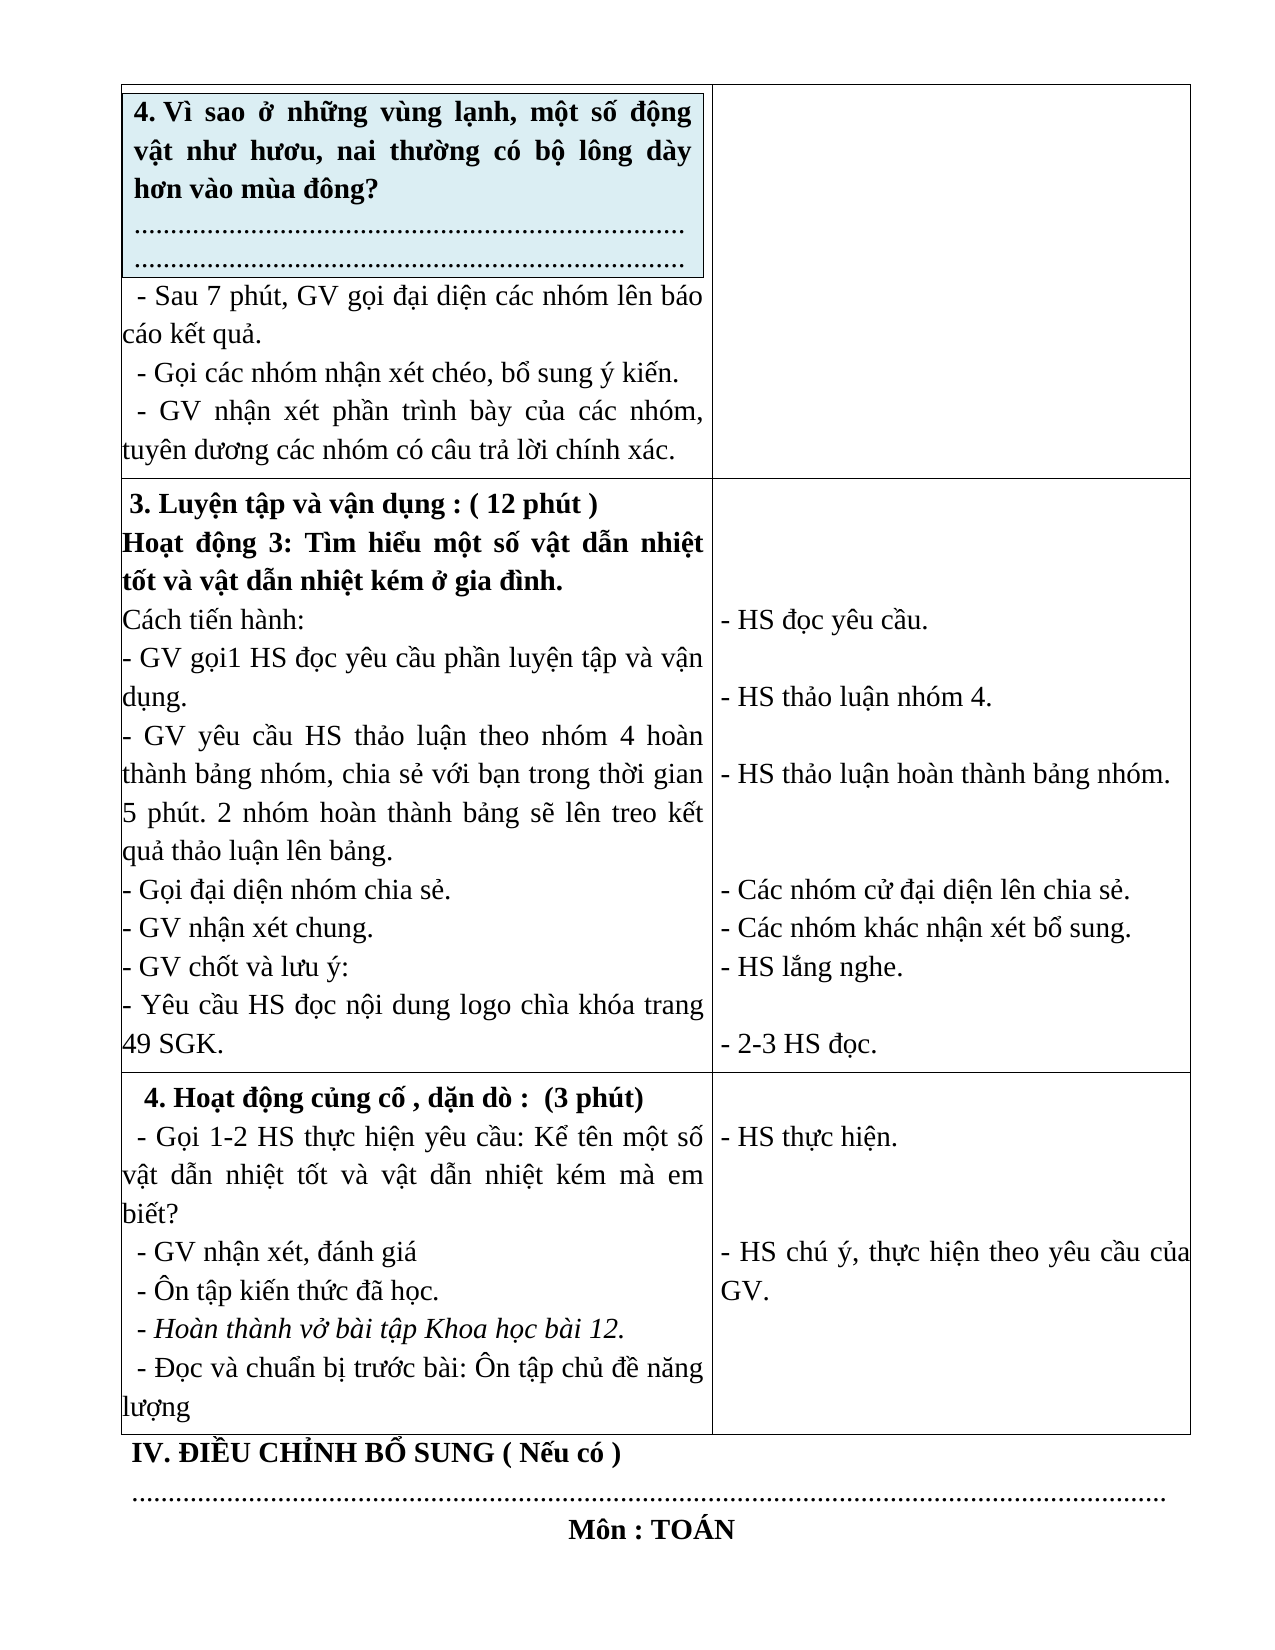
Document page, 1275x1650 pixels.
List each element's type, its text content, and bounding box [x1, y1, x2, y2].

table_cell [122, 85, 712, 477]
text IV. ĐIỀU CHỈNH BỔ SUNG ( Nếu có ) [131, 1435, 1172, 1469]
table_cell 4. Hoạt động củng cố , dặn dò : (3 phút) - Gọi 1-2 HS thực hiện yêu cầu: Kể tên một số vật dẫn nhiệt tốt và vật dẫn nhiệt kém mà em biết? - GV nhận xét, đánh giá - Ôn tập kiến thức đã học. - Hoàn thành vở bài tập Khoa học bài 12. - Đọc và chuẩn bị trước bài: Ôn tập chủ đề năng lượng [122, 1073, 712, 1434]
table_cell 3. Luyện tập và vận dụng : ( 12 phút ) Hoạt động 3: Tìm hiểu một số vật dẫn nhiệt tốt và vật dẫn nhiệt kém ở gia đình. Cách tiến hành: - GV gọi1 HS đọc yêu cầu phần luyện tập và vận dụng. - GV yêu cầu HS thảo luận theo nhóm 4 hoàn thành bảng nhóm, chia sẻ với bạn trong thời gian 5 phút. 2 nhóm hoàn thành bảng sẽ lên treo kết quả thảo luận lên bảng. - Gọi đại diện nhóm chia sẻ. - GV nhận xét chung. - GV chốt và lưu ý: - Yêu cầu HS đọc nội dung logo chìa khóa trang 49 SGK. [122, 479, 712, 1072]
text .............................................................................................................................................. [131, 1474, 1172, 1507]
text Môn : TOÁN [131, 1512, 1172, 1546]
table_cell - HS thực hiện. - HS chú ý, thực hiện theo yêu cầu của GV. [713, 1073, 1190, 1434]
table_cell - HS đọc yêu cầu. - HS thảo luận nhóm 4. - HS thảo luận hoàn thành bảng nhóm. - Các nhóm cử đại diện lên chia sẻ. - Các nhóm khác nhận xét bổ sung. - HS lắng nghe. - 2-3 HS đọc. [713, 479, 1190, 1072]
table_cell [713, 85, 1190, 477]
